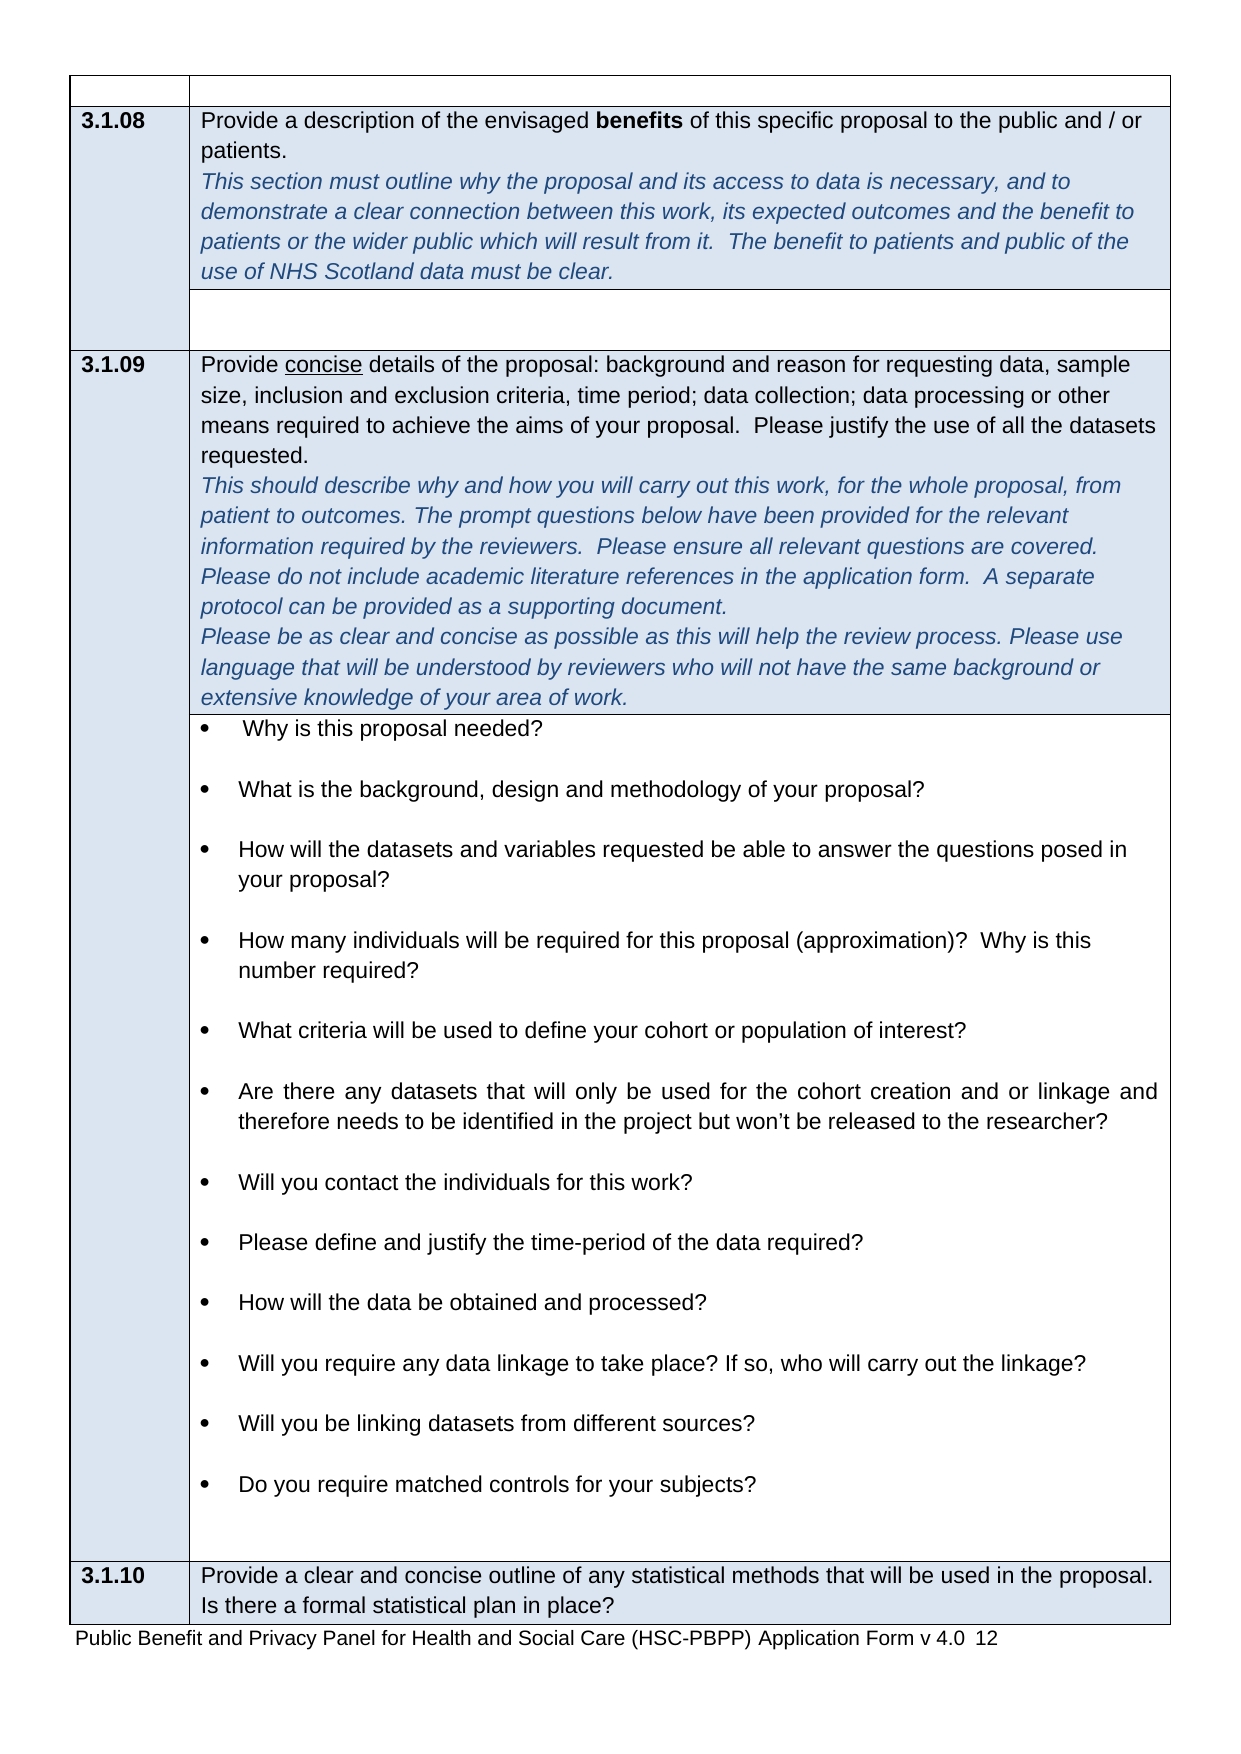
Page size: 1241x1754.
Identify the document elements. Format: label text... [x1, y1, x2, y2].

table_cell [190, 290, 1170, 350]
table_cell 3.1.09 [71, 351, 189, 1561]
table_cell 3.1.08 [71, 107, 189, 350]
table_cell Provide concise details of the proposal: background and reason for requesting data, sample size, inclusion and exclusion criteria, time period; data collection; data processing or other means required to achieve the aims of your proposal. Please justify the use of all the datasets requested. This should describe why and how you will carry out this work, for the whole proposal, from patient to outcomes. The prompt questions below have been provided for the relevant information required by the reviewers. Please ensure all relevant questions are covered. Please do not include academic literature references in the application form. A separate protocol can be provided as a supporting document. Please be as clear and concise as possible as this will help the review process. Please use language that will be understood by reviewers who will not have the same background or extensive knowledge of your area of work. [190, 351, 1170, 714]
table_cell [190, 76, 1170, 106]
table_cell Why is this proposal needed? What is the background, design and methodology of your proposal? How will the datasets and variables requested be able to answer the questions posed in your proposal? How many individuals will be required for this proposal (approximation)? Why is this number required? What criteria will be used to define your cohort or population of interest? Are there any datasets that will only be used for the cohort creation and or linkage and therefore needs to be identified in the project but won’t be released to the researcher? Will you contact the individuals for this work? Please define and justify the time-period of the data required? How will the data be obtained and processed? Will you require any data linkage to take place? If so, who will carry out the linkage? Will you be linking datasets from different sources? Do you require matched controls for your subjects? [190, 715, 1170, 1561]
table_cell 3.1.10 [71, 1562, 189, 1624]
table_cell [190, 1562, 1170, 1624]
table_cell Provide a description of the envisaged benefits of this specific proposal to the public and / or patients. This section must outline why the proposal and its access to data is necessary, and to demonstrate a clear connection between this work, its expected outcomes and the benefit to patients or the wider public which will result from it. The benefit to patients and public of the use of NHS Scotland data must be clear. [190, 107, 1170, 289]
